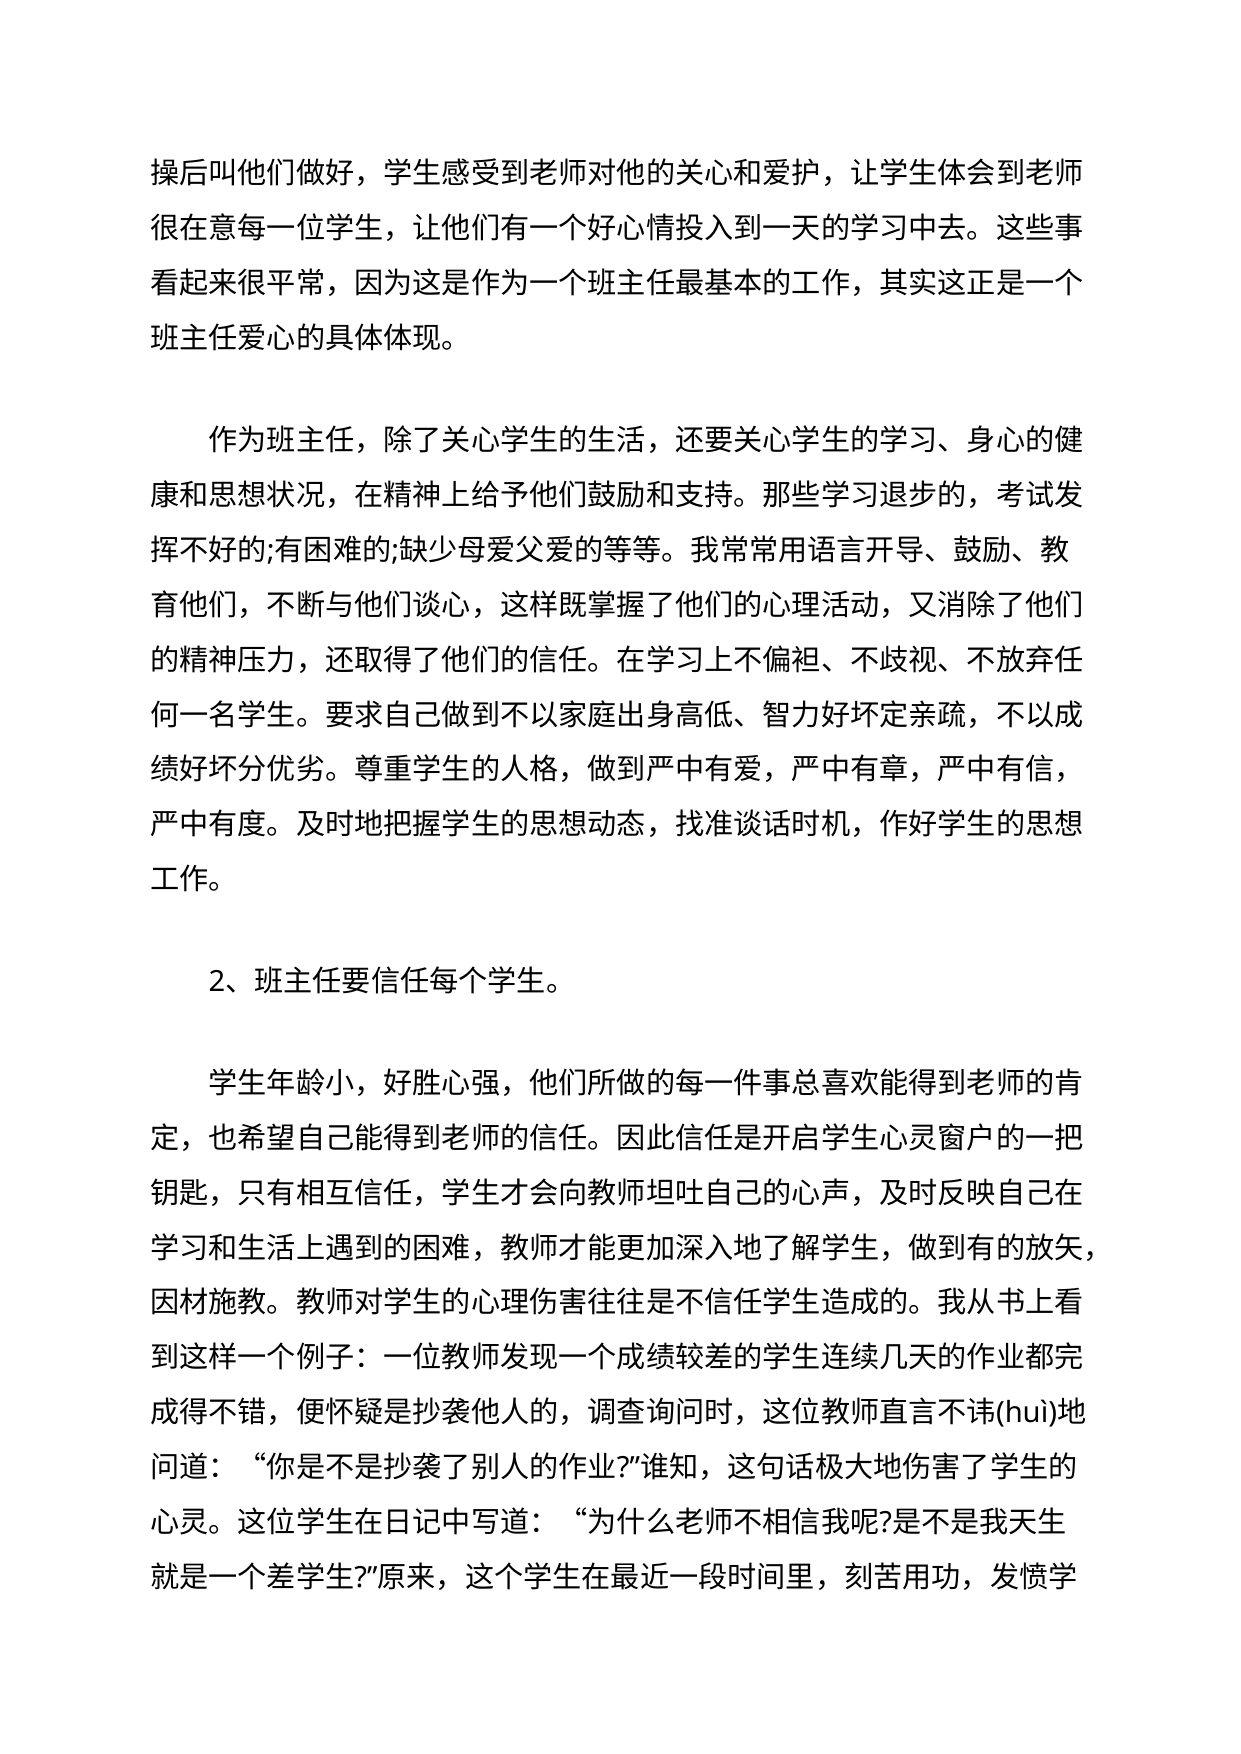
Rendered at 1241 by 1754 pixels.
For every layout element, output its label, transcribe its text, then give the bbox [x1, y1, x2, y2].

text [150, 150, 1090, 357]
text 作为班主任，除了关心学生的生活，还要关心学生的学习、身心的健康和思想状况，在精神上给予他们鼓励和支持。那些学习退步的，考试发挥不好的;有困难的;缺少母爱父爱的等等。我常常用语言开导、鼓励、教育他们，不断与他们谈心，这样既掌握了他们的心理活动，又消除了他们的精神压力，还取得了他们的信任。在学习上不偏袒、不歧视、不放弃任何一名学生。要求自己做到不以家庭出身高低、智力好坏定亲疏，不以成绩好坏分优劣。尊重学生的人格，做到严中有爱，严中有章，严中有信，严中有度。及时地把握学生的思想动态，找准谈话时机，作好学生的思想工作。 [150, 416, 1090, 898]
text 2、班主任要信任每个学生。 [150, 957, 1090, 1000]
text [150, 1059, 1090, 1596]
